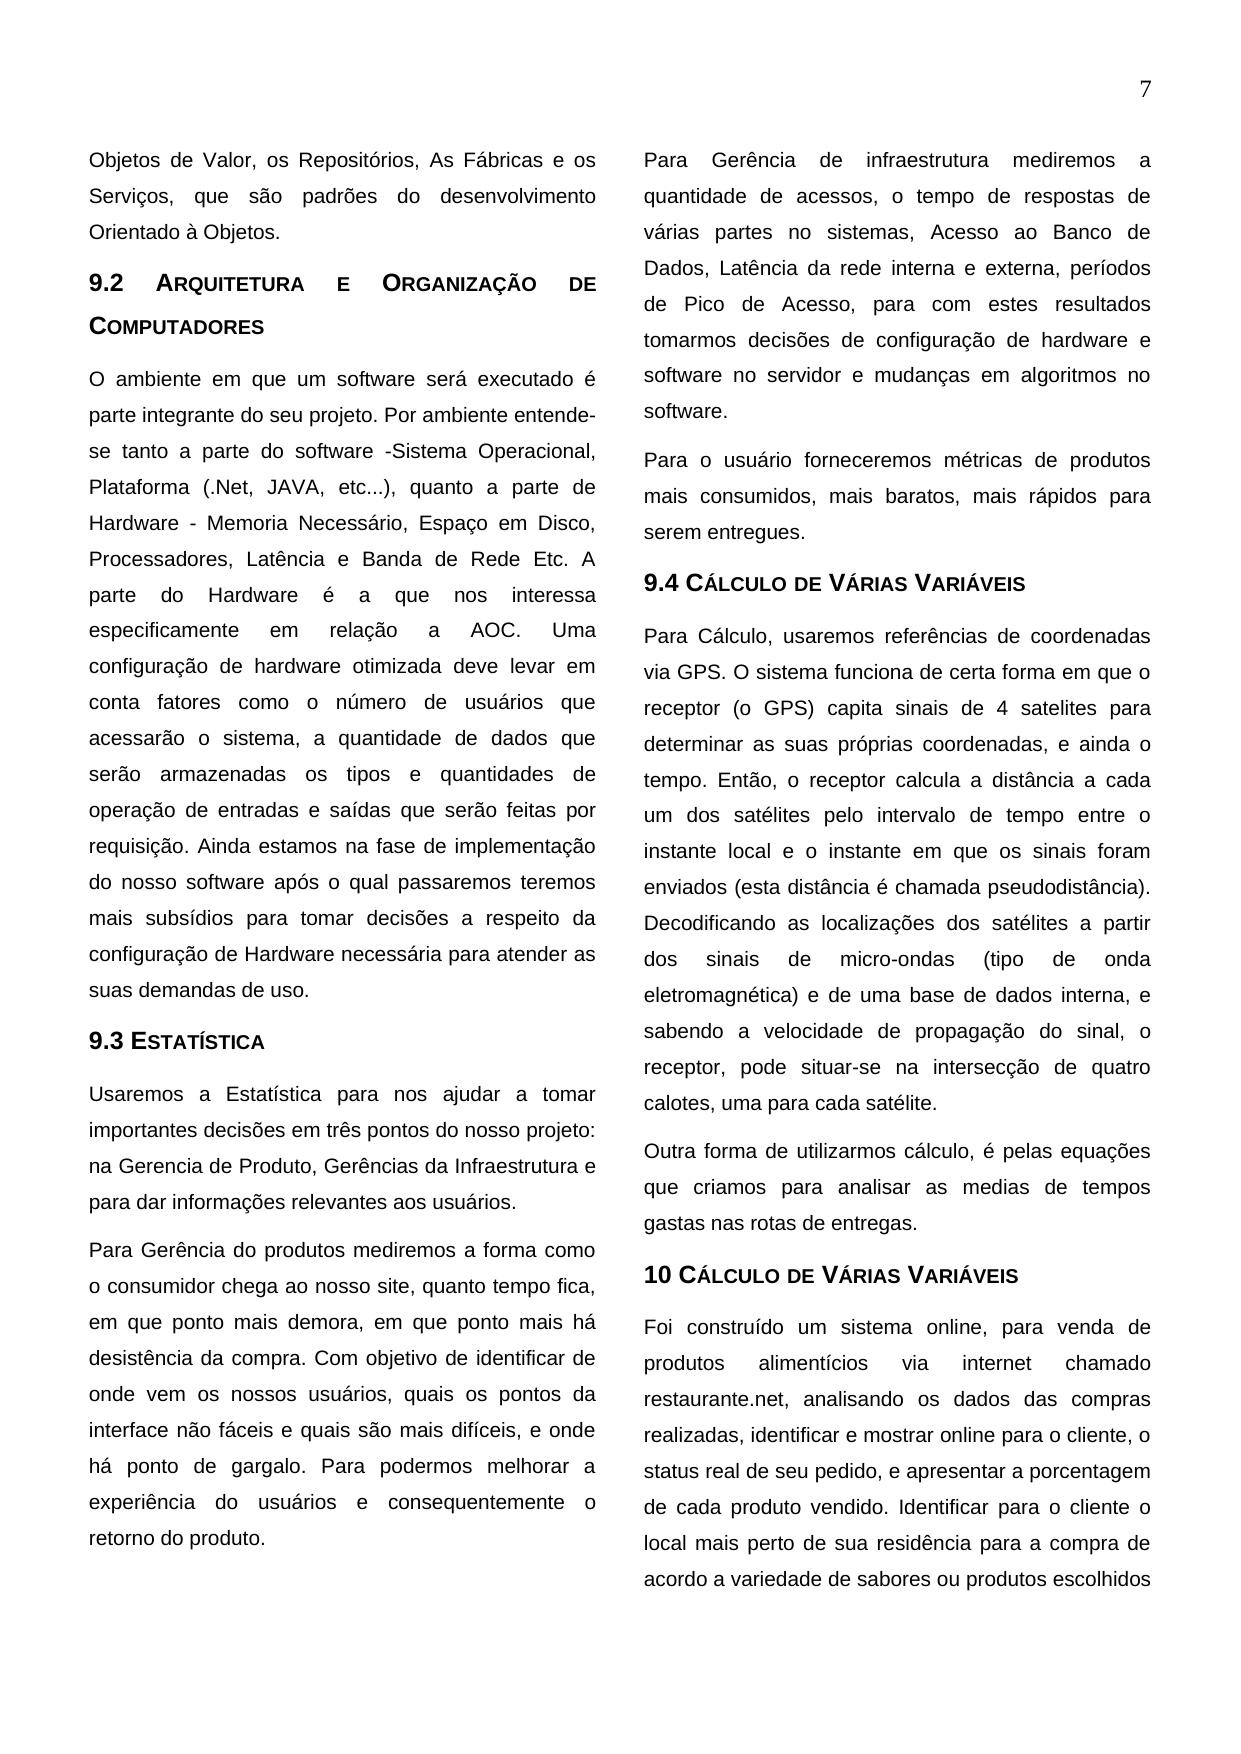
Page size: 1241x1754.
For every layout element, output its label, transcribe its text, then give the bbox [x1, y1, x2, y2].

text 10 Cálculo de Várias Variáveis [644, 1259, 1152, 1288]
text Para o usuário forneceremos métricas de produtos mais consumidos, mais baratos, mais rápidos para serem entregues. [644, 448, 1152, 543]
text Para Gerência de infraestrutura mediremos a quantidade de acessos, o tempo de respostas de várias partes no sistemas, Acesso ao Banco de Dados, Latência da rede interna e externa, períodos de Pico de Acesso, para com estes resultados tomarmos decisões de configuração de hardware e software no servidor e mudanças em algoritmos no software. [644, 148, 1152, 423]
text Outra forma de utilizarmos cálculo, é pelas equações que criamos para analisar as medias de tempos gastas nas rotas de entregas. [644, 1139, 1152, 1235]
text Para Gerência do produtos mediremos a forma como o consumidor chega ao nosso site, quanto tempo fica, em que ponto mais demora, em que ponto mais há desistência da compra. Com objetivo de identificar de onde vem os nossos usuários, quais os pontos da interface não fáceis e quais são mais difíceis, e onde há ponto de gargalo. Para podermos melhorar a experiência do usuários e consequentemente o retorno do produto. [89, 1238, 596, 1549]
text 9.4 Cálculo de Várias Variáveis [644, 568, 1152, 597]
text 9.3 Estatística [89, 1026, 596, 1055]
text Para Cálculo, usaremos referências de coordenadas via GPS. O sistema funciona de certa forma em que o receptor (o GPS) capita sinais de 4 satelites para determinar as suas próprias coordenadas, e ainda o tempo. Então, o receptor calcula a distância a cada um dos satélites pelo intervalo de tempo entre o instante local e o instante em que os sinais foram enviados (esta distância é chamada pseudodistância). Decodificando as localizações dos satélites a partir dos sinais de micro-ondas (tipo de onda eletromagnética) e de uma base de dados interna, e sabendo a velocidade de propagação do sinal, o receptor, pode situar-se na intersecção de quatro calotes, uma para cada satélite. [644, 624, 1152, 1115]
text O ambiente em que um software será executado é parte integrante do seu projeto. Por ambiente entende-se tanto a parte do software -Sistema Operacional, Plataforma (.Net, JAVA, etc...), quanto a parte de Hardware - Memoria Necessário, Espaço em Disco, Processadores, Latência e Banda de Rede Etc. A parte do Hardware é a que nos interessa especificamente em relação a AOC. Uma configuração de hardware otimizada deve levar em conta fatores como o número de usuários que acessarão o sistema, a quantidade de dados que serão armazenadas os tipos e quantidades de operação de entradas e saídas que serão feitas por requisição. Ainda estamos na fase de implementação do nosso software após o qual passaremos teremos mais subsídios para tomar decisões a respeito da configuração de Hardware necessária para atender as suas demandas de uso. [89, 367, 596, 1002]
text 9.2 Arquitetura e Organização de Computadores [89, 268, 596, 340]
text Usaremos a Estatística para nos ajudar a tomar importantes decisões em três pontos do nosso projeto: na Gerencia de Produto, Gerências da Infraestrutura e para dar informações relevantes aos usuários. [89, 1082, 596, 1213]
